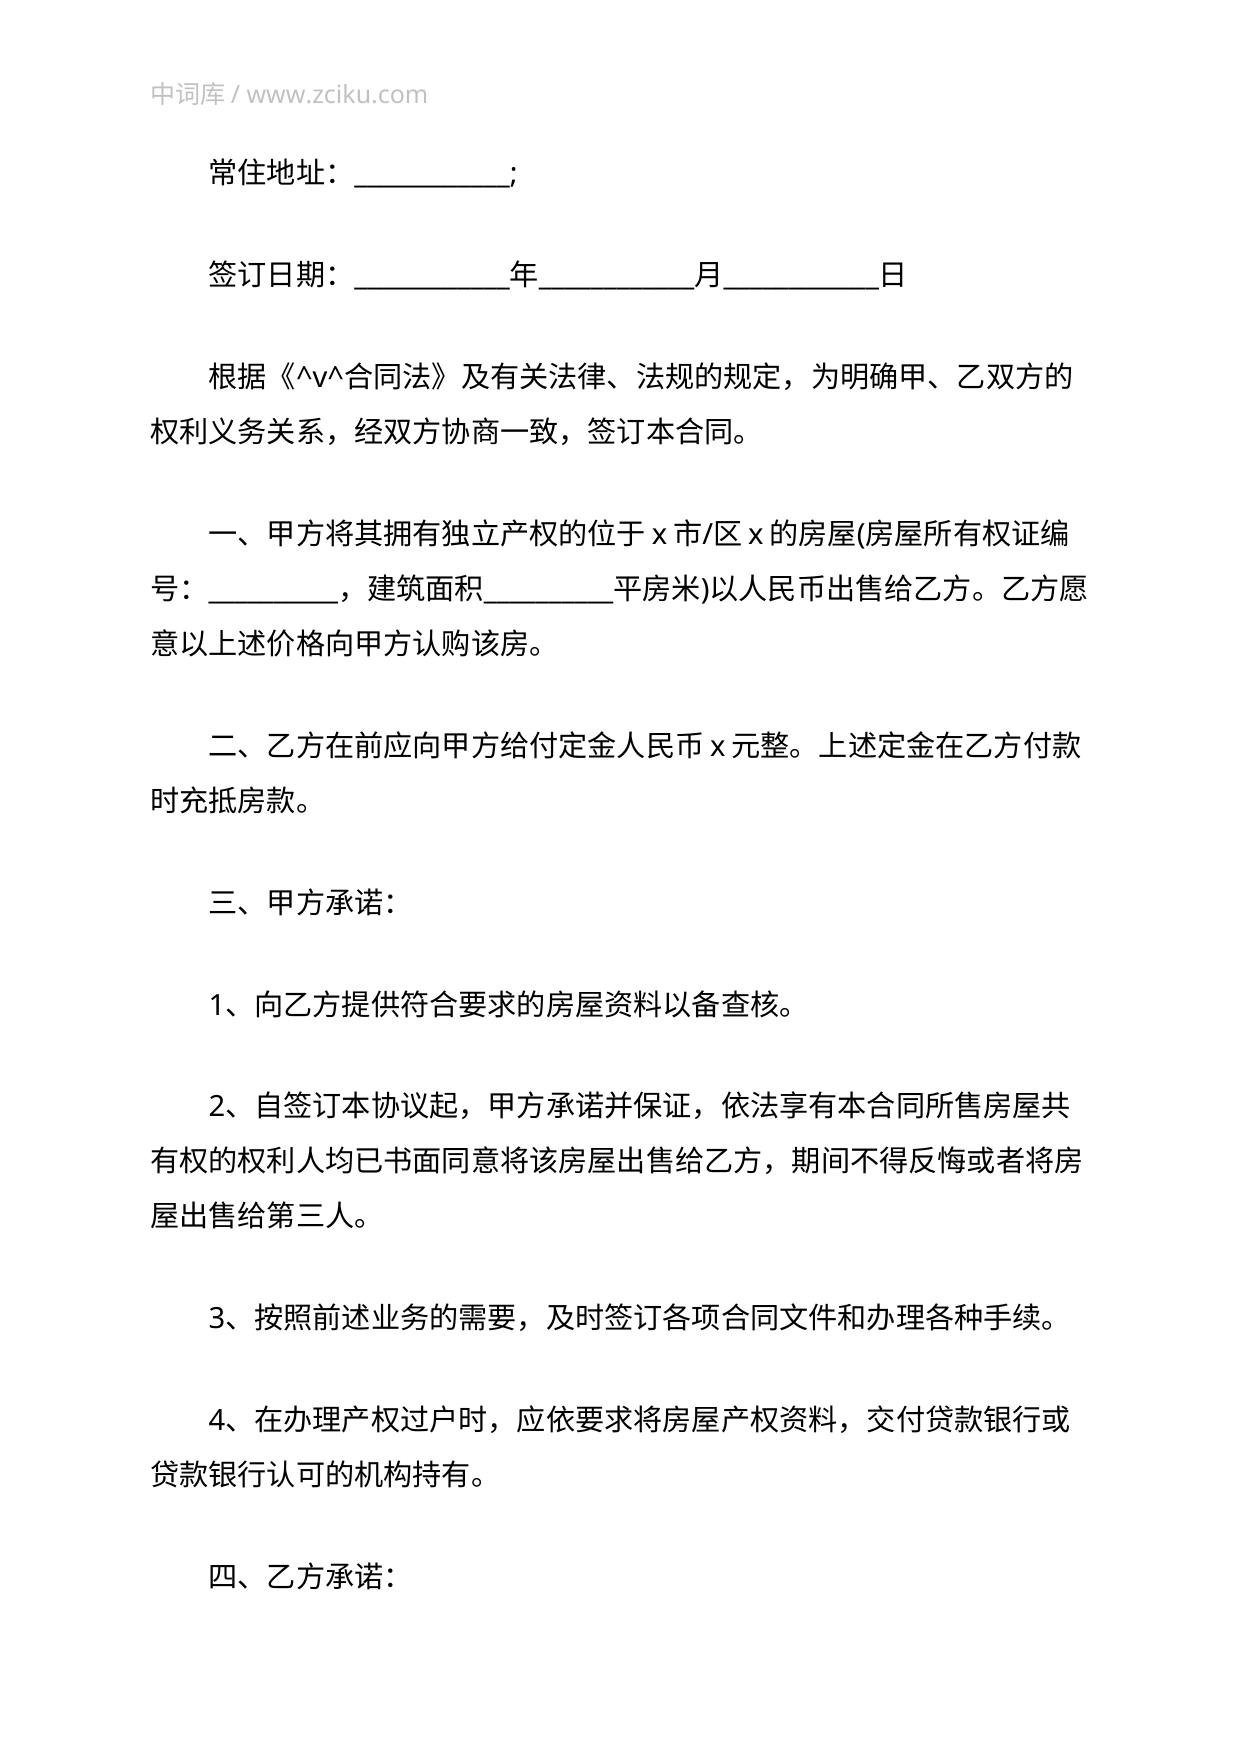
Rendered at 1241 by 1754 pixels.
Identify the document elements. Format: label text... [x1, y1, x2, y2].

text 二、乙方在前应向甲方给付定金人民币x元整。上述定金在乙方付款时充抵房款。 [150, 722, 1090, 820]
text 1、向乙方提供符合要求的房屋资料以备查核。 [150, 981, 1090, 1023]
text 三、甲方承诺： [150, 879, 1090, 922]
text 4、在办理产权过户时，应依要求将房屋产权资料，交付贷款银行或贷款银行认可的机构持有。 [150, 1397, 1090, 1494]
text 3、按照前述业务的需要，及时签订各项合同文件和办理各种手续。 [150, 1295, 1090, 1337]
text 四、乙方承诺： [150, 1553, 1090, 1596]
text 根据《^v^合同法》及有关法律、法规的规定，为明确甲、乙双方的权利义务关系，经双方协商一致，签订本合同。 [150, 354, 1090, 451]
text 一、甲方将其拥有独立产权的位于x市/区x的房屋(房屋所有权证编号：__________，建筑面积__________平房米)以人民币出售给乙方。乙方愿意以上述价格向甲方认购该房。 [150, 511, 1090, 663]
text 签订日期：____________年____________月____________日 [150, 252, 1090, 294]
text 2、自签订本协议起，甲方承诺并保证，依法享有本合同所售房屋共有权的权利人均已书面同意将该房屋出售给乙方，期间不得反悔或者将房屋出售给第三人。 [150, 1083, 1090, 1235]
text 常住地址：____________; [150, 150, 1090, 192]
